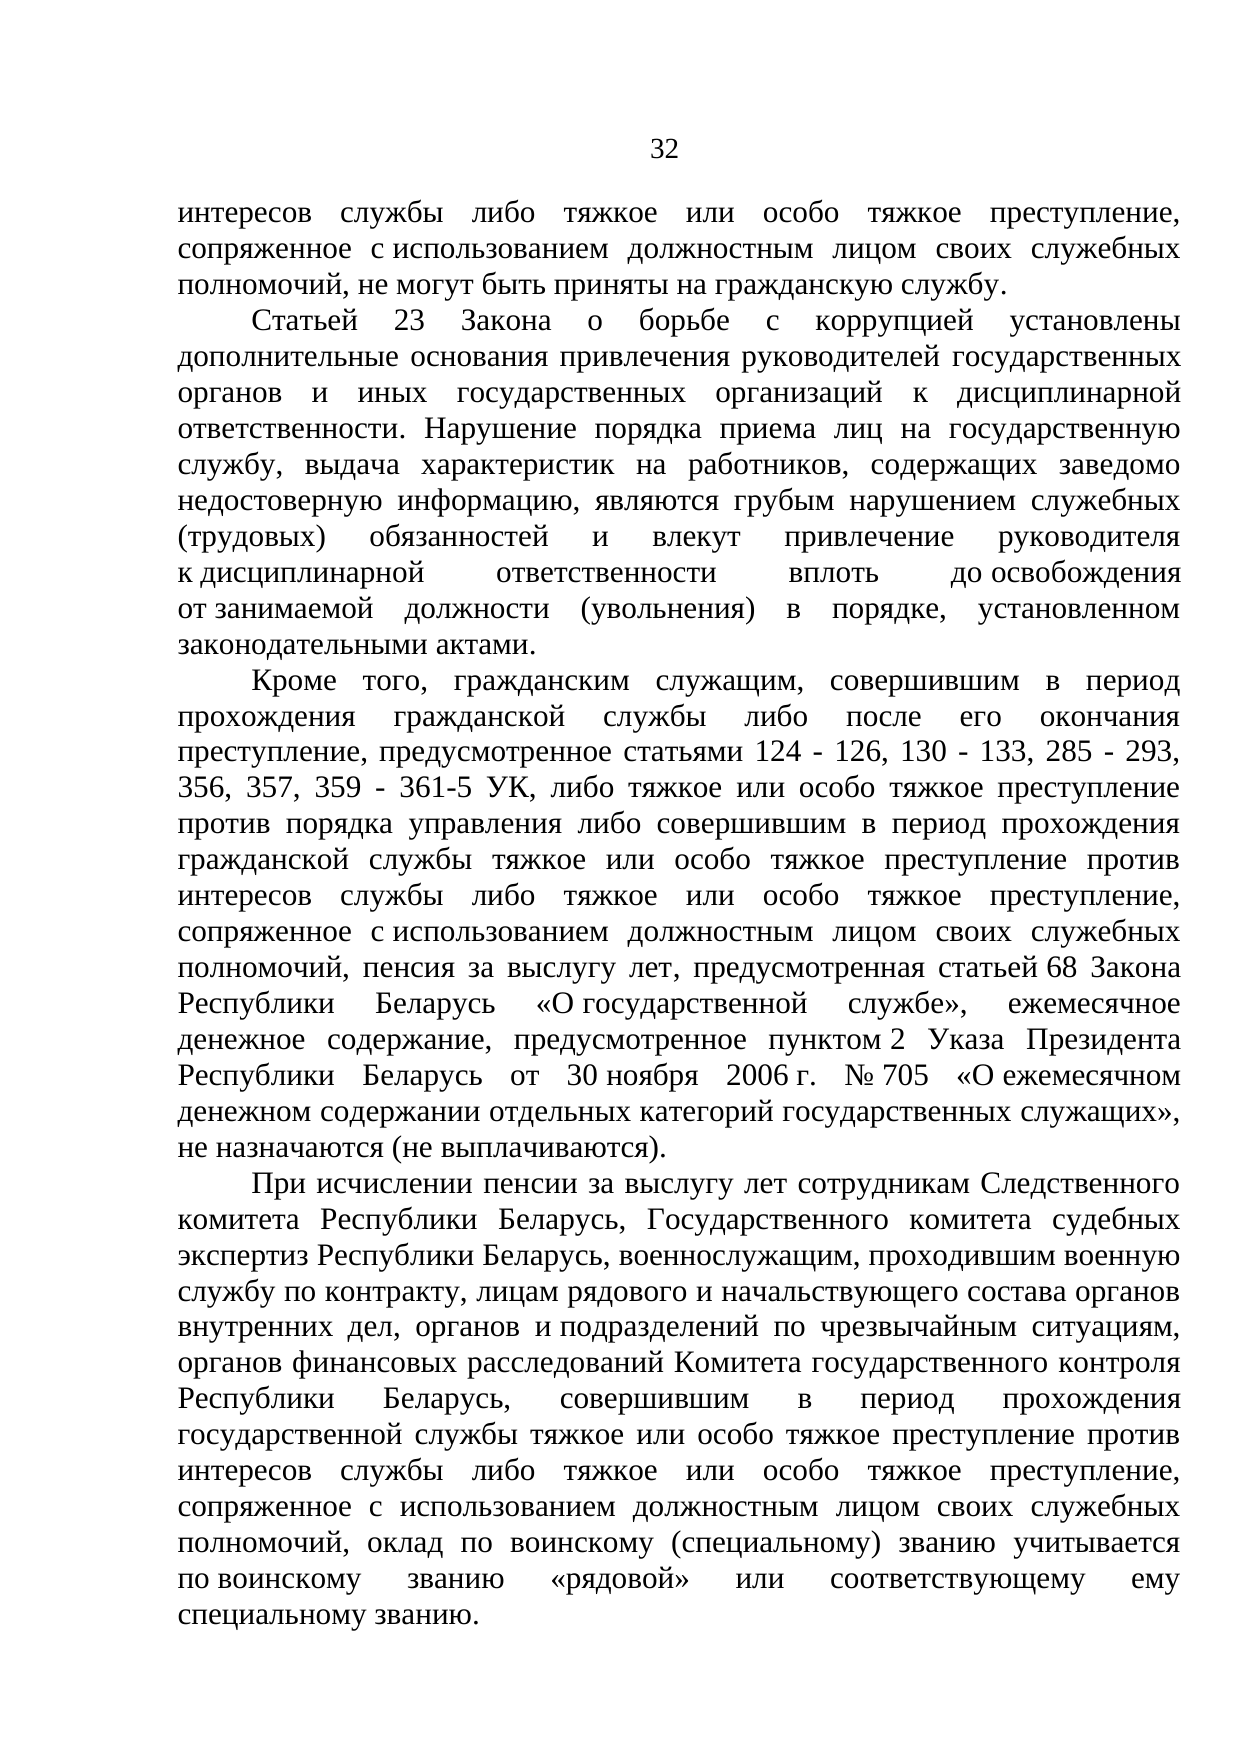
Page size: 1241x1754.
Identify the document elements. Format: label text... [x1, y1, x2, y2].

text Статьей 23 Закона о борьбе с коррупцией установлены дополнительные основания привлечения руководителей государственных органов и иных государственных организаций к дисциплинарной ответственности. Нарушение порядка приема лиц на государственную службу, выдача характеристик на работников, содержащих заведомо недостоверную информацию, являются грубым нарушением служебных (трудовых) обязанностей и влекут привлечение руководителя к дисциплинарной ответственности вплоть до освобождения от занимаемой должности (увольнения) в порядке, установленном законодательными актами. [177, 301, 1181, 661]
text При исчислении пенсии за выслугу лет сотрудникам Следственного комитета Республики Беларусь, Государственного комитета судебных экспертиз Республики Беларусь, военнослужащим, проходившим военную службу по контракту, лицам рядового и начальствующего состава органов внутренних дел, органов и подразделений по чрезвычайным ситуациям, органов финансовых расследований Комитета государственного контроля Республики Беларусь, совершившим в период прохождения государственной службы тяжкое или особо тяжкое преступление против интересов службы либо тяжкое или особо тяжкое преступление, сопряженное с использованием должностным лицом своих служебных полномочий, оклад по воинскому (специальному) званию учитывается по воинскому званию «рядовой» или соответствующему ему специальному званию. [177, 1523, 1181, 1631]
text При исчислении пенсии за выслугу лет сотрудникам Следственного комитета Республики Беларусь, Государственного комитета судебных экспертиз Республики Беларусь, военнослужащим, проходившим военную службу по контракту, лицам рядового и начальствующего состава органов внутренних дел, органов и подразделений по чрезвычайным ситуациям, органов финансовых расследований Комитета государственного контроля Республики Беларусь, совершившим в период прохождения государственной службы тяжкое или особо тяжкое преступление против интересов службы либо тяжкое или особо тяжкое преступление, сопряженное с использованием должностным лицом своих служебных полномочий, оклад по воинскому (специальному) званию учитывается по воинскому званию «рядовой» или соответствующему ему специальному званию. [177, 1164, 1181, 1416]
text Кроме того, гражданским служащим, совершившим в период прохождения гражданской службы либо после его окончания преступление, предусмотренное статьями 124 - 126, 130 - 133, 285 - 293, 356, 357, 359 - 361-5 УК, либо тяжкое или особо тяжкое преступление против порядка управления либо совершившим в период прохождения гражданской службы тяжкое или особо тяжкое преступление против интересов службы либо тяжкое или особо тяжкое преступление, сопряженное с использованием должностным лицом своих служебных полномочий, пенсия за выслугу лет, предусмотренная статьей 68 Закона Республики Беларусь «О государственной службе», ежемесячное денежное содержание, предусмотренное пунктом 2 Указа Президента Республики Беларусь от 30 ноября . № 705 «О ежемесячном денежном содержании отдельных категорий государственных служащих», не назначаются (не выплачиваются). [177, 661, 1181, 1164]
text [177, 194, 1181, 301]
